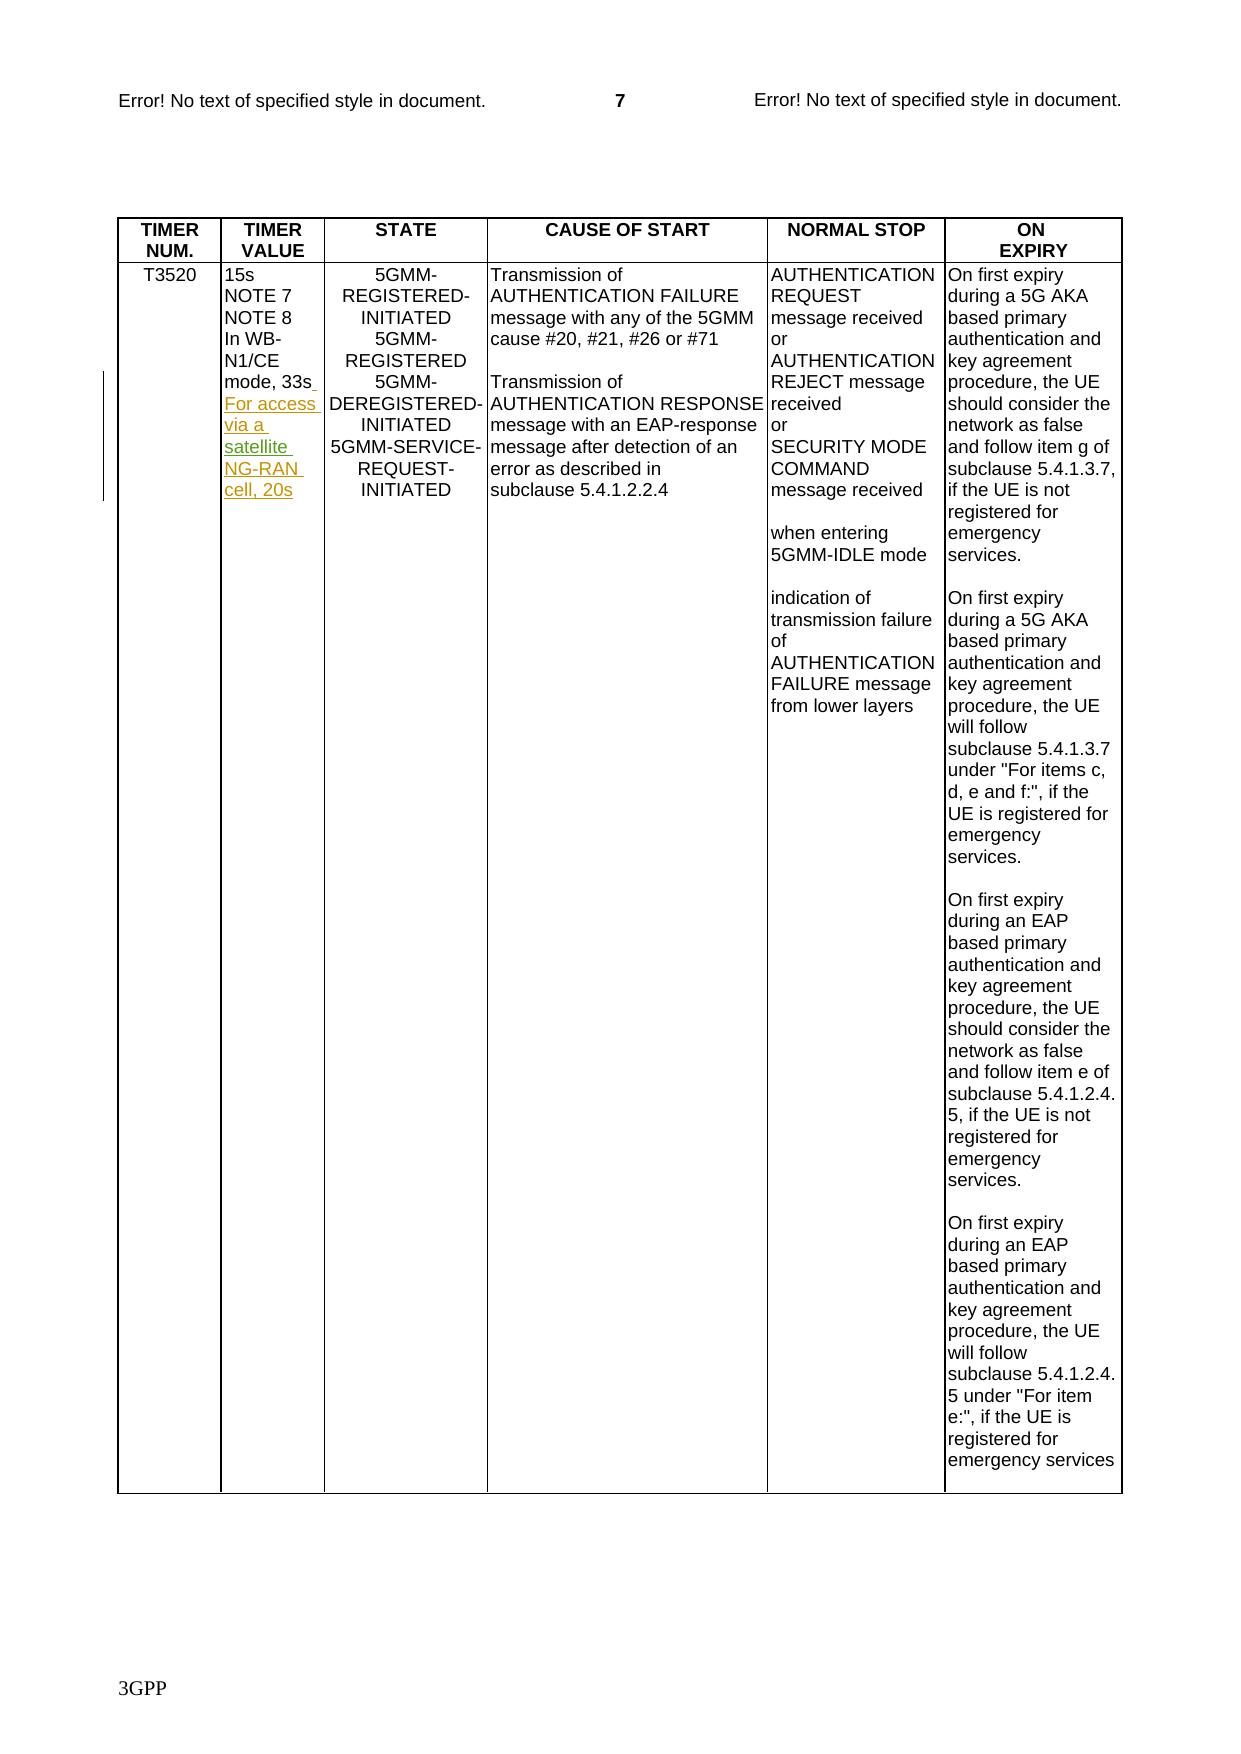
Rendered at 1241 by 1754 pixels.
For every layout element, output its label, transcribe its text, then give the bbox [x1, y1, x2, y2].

table_cell AUTHENTICATION REQUEST message received or AUTHENTICATION REJECT message received or SECURITY MODE COMMAND message received when entering 5GMM-IDLE mode indication of transmission failure of AUTHENTICATION FAILURE message from lower layers [768, 263, 944, 1492]
table_header ON EXPIRY [946, 219, 1121, 262]
table_cell T3520 [119, 263, 220, 1492]
table_cell 5GMM-REGISTERED-INITIATED 5GMM-REGISTERED 5GMM-DEREGISTERED-INITIATED 5GMM-SERVICE-REQUEST-INITIATED [325, 263, 487, 1492]
table_cell Transmission of AUTHENTICATION FAILURE message with any of the 5GMM cause #20, #21, #26 or #71 Transmission of AUTHENTICATION RESPONSE message with an EAP-response message after detection of an error as described in subclause 5.4.1.2.2.4 [488, 263, 767, 1492]
table_cell On first expiry during a 5G AKA based primary authentication and key agreement procedure, the UE should consider the network as false and follow item g of subclause 5.4.1.3.7, if the UE is not registered for emergency services. On first expiry during a 5G AKA based primary authentication and key agreement procedure, the UE will follow subclause 5.4.1.3.7 under "For items c, d, e and f:", if the UE is registered for emergency services. On first expiry during an EAP based primary authentication and key agreement procedure, the UE should consider the network as false and follow item e of subclause 5.4.1.2.4.5, if the UE is not registered for emergency services. On first expiry during an EAP based primary authentication and key agreement procedure, the UE will follow subclause 5.4.1.2.4.5 under "For item e:", if the UE is registered for emergency services [946, 263, 1121, 1492]
table_header TIMER NUM. [119, 219, 220, 262]
table_header STATE [325, 219, 487, 262]
table_header NORMAL STOP [768, 219, 944, 262]
table_header TIMER VALUE [222, 219, 324, 262]
table_cell 15s NOTE 7 NOTE 8 In WB-N1/CE mode, 33s [222, 263, 324, 1492]
table_header CAUSE OF START [488, 219, 767, 262]
